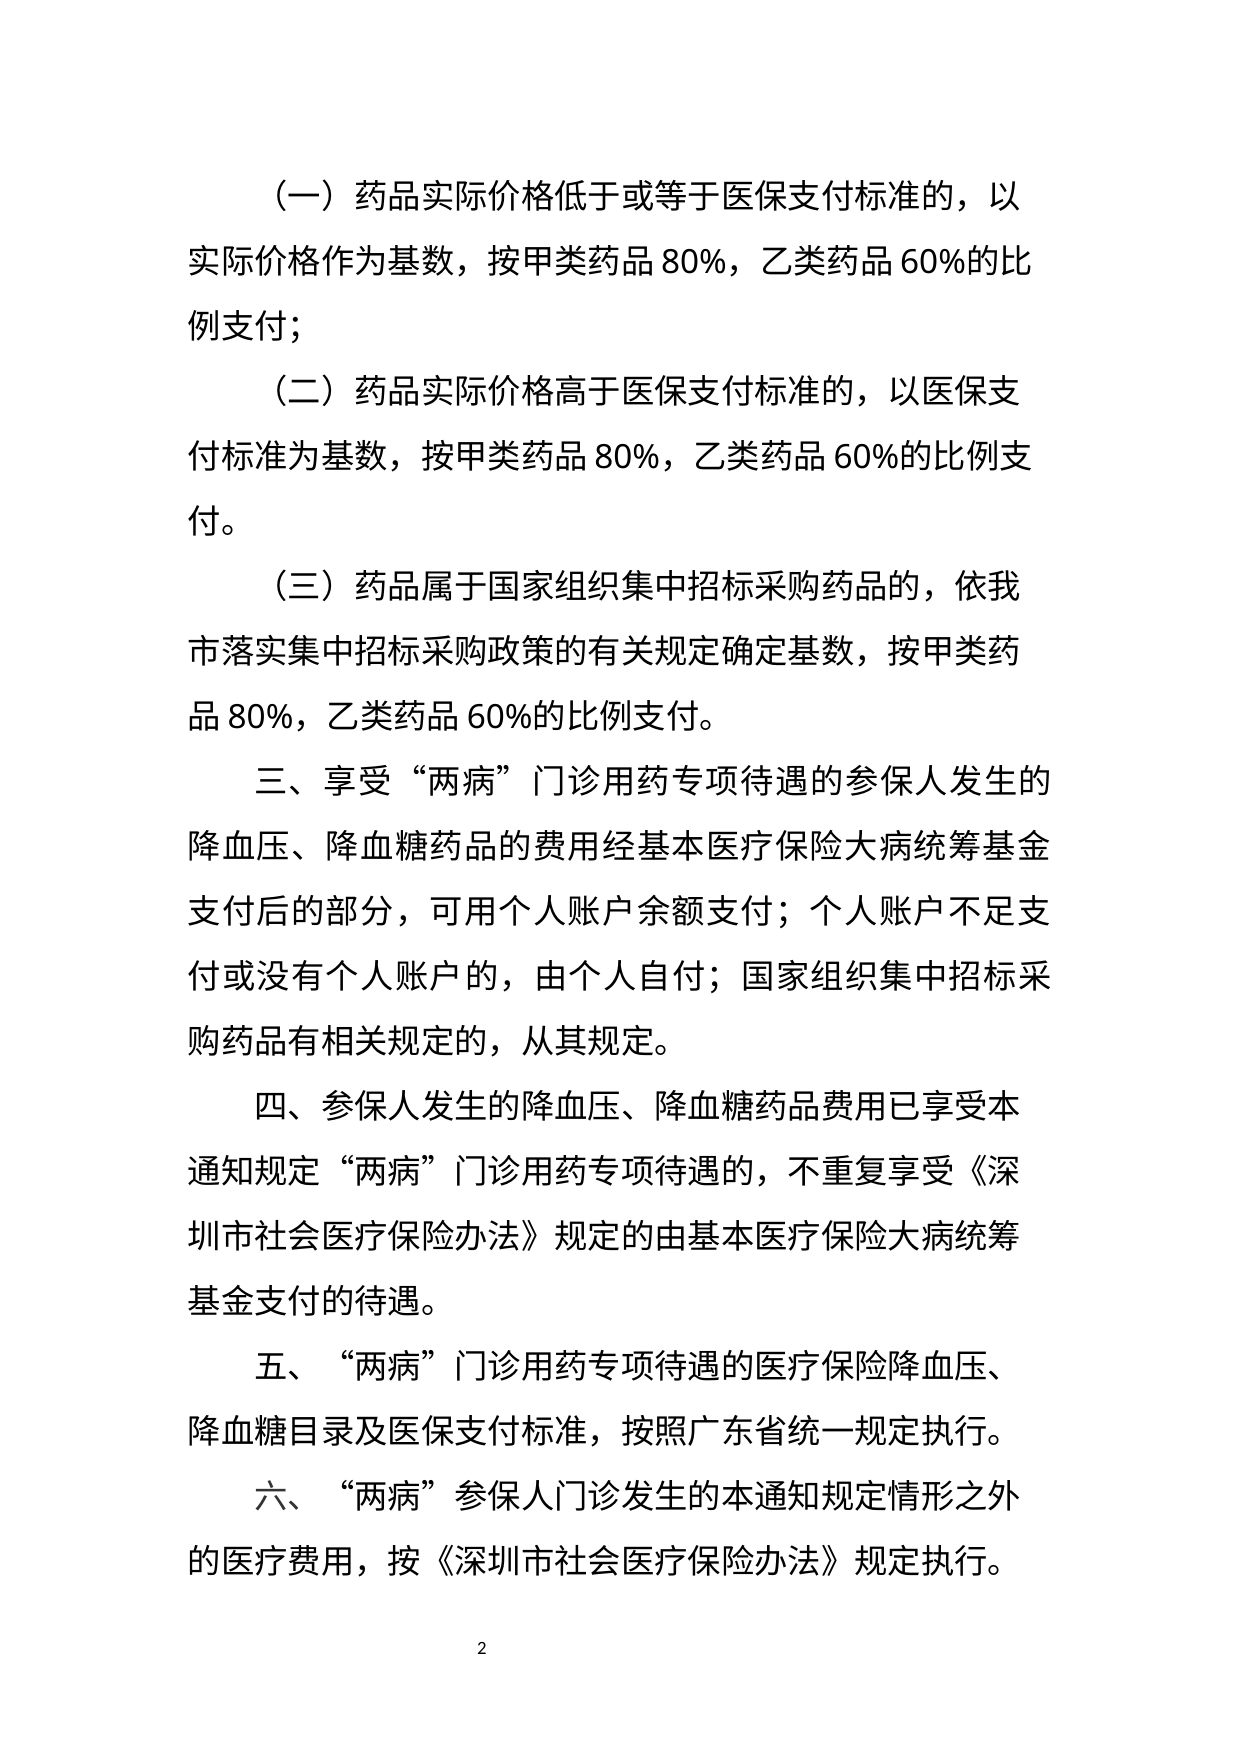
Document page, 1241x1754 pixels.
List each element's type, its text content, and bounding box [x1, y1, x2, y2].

text 四、参保人发生的降血压、降血糖药品费用已享受本通知规定“两病”门诊用药专项待遇的，不重复享受《深圳市社会医疗保险办法》规定的由基本医疗保险大病统筹基金支付的待遇。 [187, 1072, 1053, 1332]
text 五、“两病”门诊用药专项待遇的医疗保险降血压、降血糖目录及医保支付标准，按照广东省统一规定执行。 [187, 1332, 1053, 1462]
text （一）药品实际价格低于或等于医保支付标准的，以实际价格作为基数，按甲类药品80%，乙类药品60%的比例支付； [187, 162, 1053, 357]
text 六、“两病”参保人门诊发生的本通知规定情形之外的医疗费用，按《深圳市社会医疗保险办法》规定执行。 [187, 1462, 1053, 1592]
text 三、享受“两病”门诊用药专项待遇的参保人发生的降血压、降血糖药品的费用经基本医疗保险大病统筹基金支付后的部分，可用个人账户余额支付；个人账户不足支付或没有个人账户的，由个人自付；国家组织集中招标采购药品有相关规定的，从其规定。 [187, 747, 1053, 1072]
text （三）药品属于国家组织集中招标采购药品的，依我市落实集中招标采购政策的有关规定确定基数，按甲类药品80%，乙类药品60%的比例支付。 [187, 552, 1053, 747]
text （二）药品实际价格高于医保支付标准的，以医保支付标准为基数，按甲类药品80%，乙类药品60%的比例支付。 [187, 357, 1053, 552]
